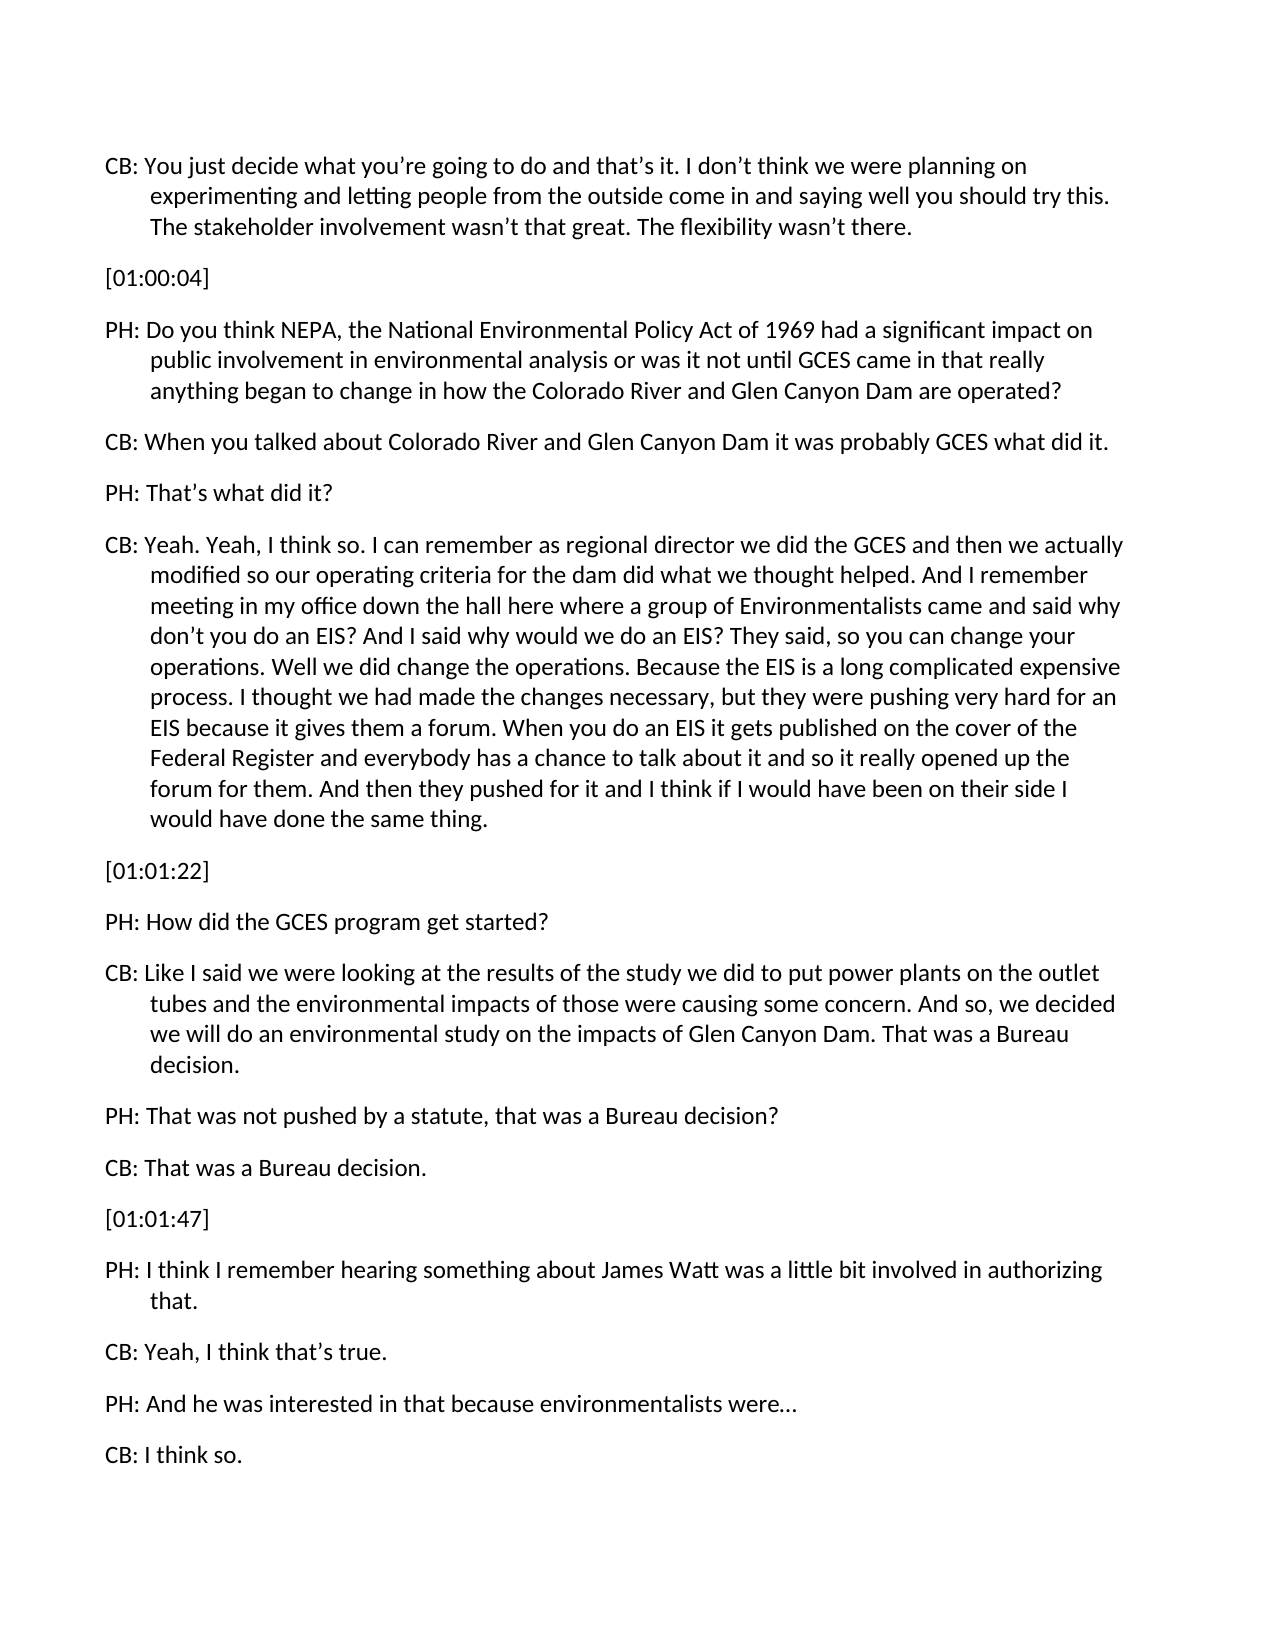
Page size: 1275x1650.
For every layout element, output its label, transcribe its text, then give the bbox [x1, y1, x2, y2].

text CB: Like I said we were looking at the results of the study we did to put power plants on the outlet tubes and the environmental impacts of those were causing some concern. And so, we decided we will do an environmental study on the impacts of Glen Canyon Dam. That was a Bureau decision. [105, 958, 1125, 1080]
text PH: Do you think NEPA, the National Environmental Policy Act of 1969 had a significant impact on public involvement in environmental analysis or was it not until GCES came in that really anything began to change in how the Colorado River and Glen Canyon Dam are operated? [105, 314, 1125, 405]
text PH: How did the GCES program get started? [105, 906, 1125, 937]
text [01:01:47] [105, 1203, 1125, 1234]
text [01:00:04] [105, 262, 1125, 293]
text CB: You just decide what you’re going to do and that’s it. I don’t think we were planning on experimenting and letting people from the outside come in and saying well you should try this. The stakeholder involvement wasn’t that great. The flexibility wasn’t there. [105, 150, 1125, 242]
text CB: When you talked about Colorado River and Glen Canyon Dam it was probably GCES what did it. [105, 426, 1125, 457]
text [01:01:22] [105, 855, 1125, 885]
text CB: That was a Bureau decision. [105, 1152, 1125, 1182]
text PH: That’s what did it? [105, 477, 1125, 508]
text PH: I think I remember hearing something about James Watt was a little bit involved in authorizing that. [105, 1254, 1125, 1316]
text PH: That was not pushed by a statute, that was a Bureau decision? [105, 1101, 1125, 1131]
text CB: Yeah, I think that’s true. [105, 1336, 1125, 1367]
text CB: Yeah. Yeah, I think so. I can remember as regional director we did the GCES and then we actually modified so our operating criteria for the dam did what we thought helped. And I remember meeting in my office down the hall here where a group of Environmentalists came and said why don’t you do an EIS? And I said why would we do an EIS? They said, so you can change your operations. Well we did change the operations. Because the EIS is a long complicated expensive process. I thought we had made the changes necessary, but they were pushing very hard for an EIS because it gives them a forum. When you do an EIS it gets published on the cover of the Federal Register and everybody has a chance to talk about it and so it really opened up the forum for them. And then they pushed for it and I think if I would have been on their side I would have done the same thing. [105, 529, 1125, 834]
text PH: And he was interested in that because environmentalists were… [105, 1388, 1125, 1418]
text CB: I think so. [105, 1439, 1125, 1470]
